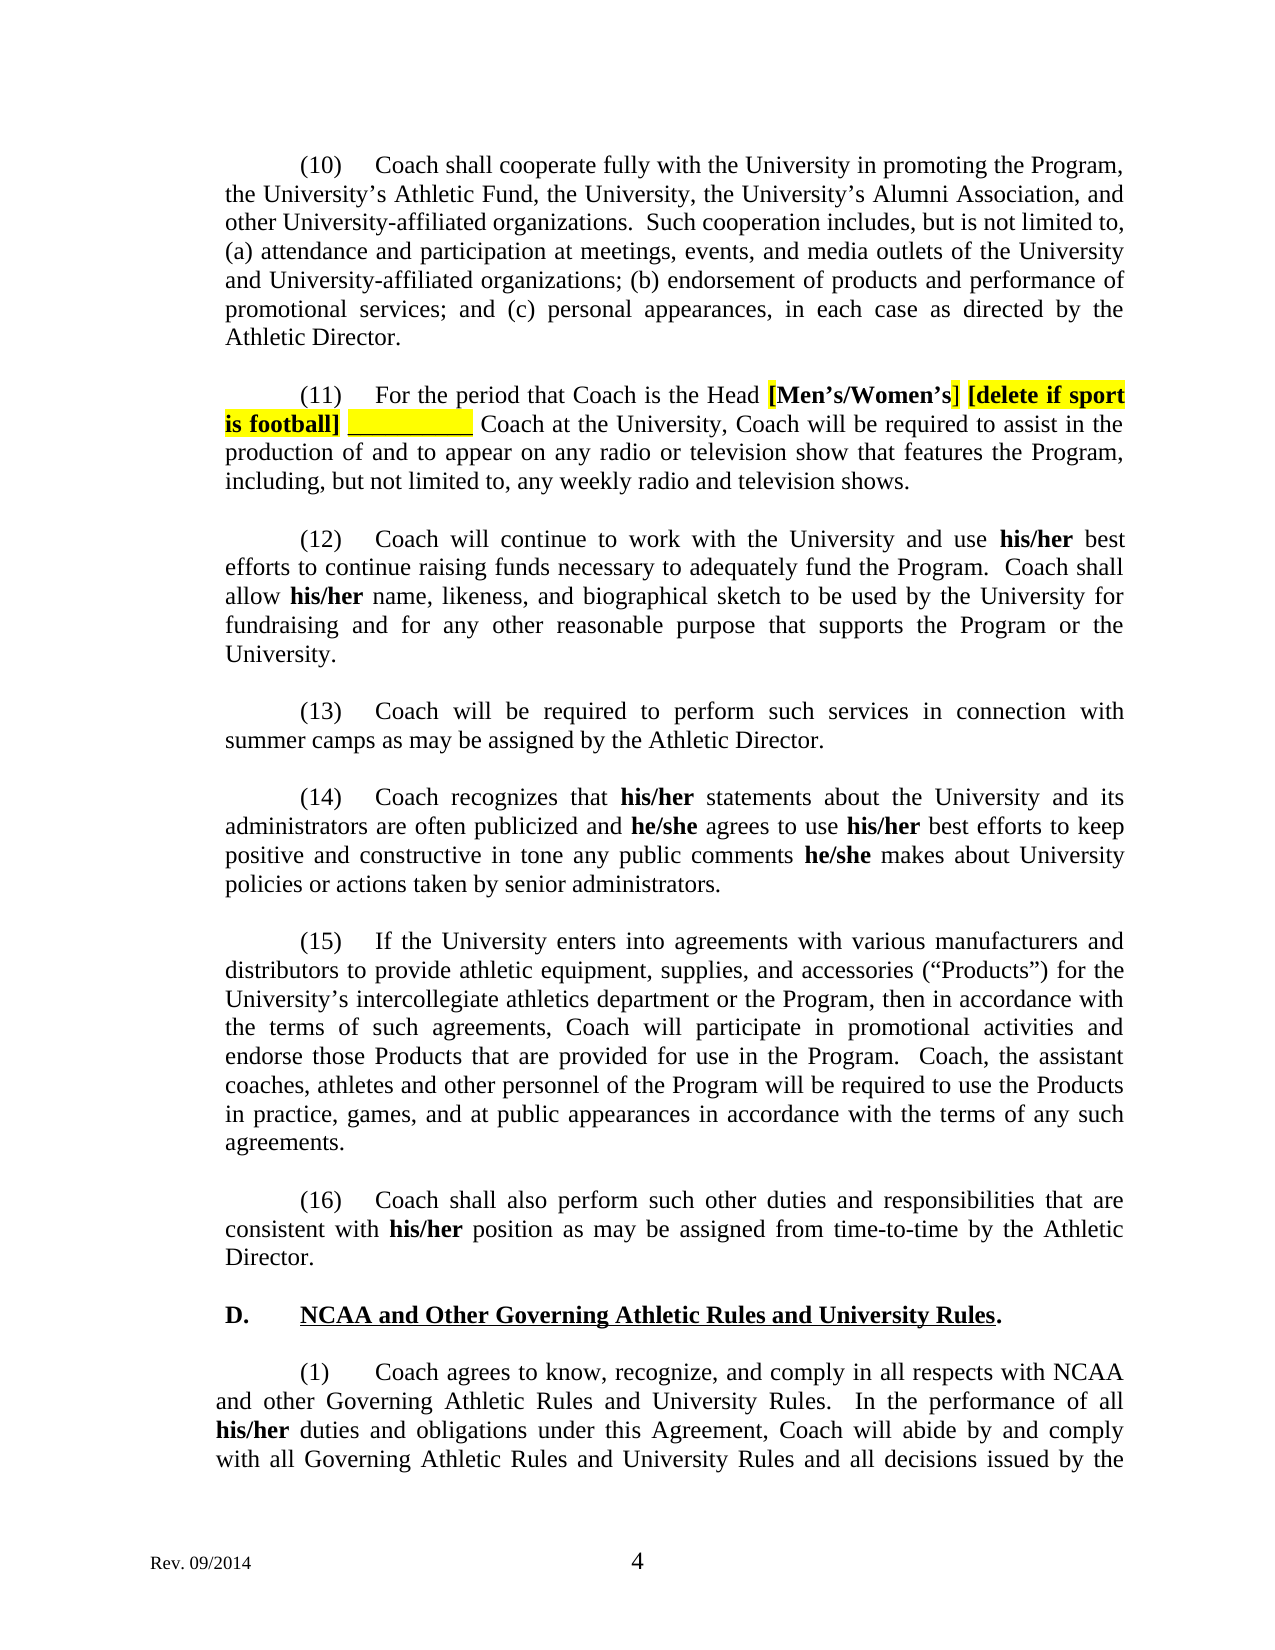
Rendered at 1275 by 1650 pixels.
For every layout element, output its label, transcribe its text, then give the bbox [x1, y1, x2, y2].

text (16) Coach shall also perform such other duties and responsibilities that are consistent with his/her position as may be assigned from time-to-time by the Athletic Director. [225, 1185, 1125, 1271]
text (15) If the University enters into agreements with various manufacturers and distributors to provide athletic equipment, supplies, and accessories (“Products”) for the University’s intercollegiate athletics department or the Program, then in accordance with the terms of such agreements, Coach will participate in promotional activities and endorse those Products that are provided for use in the Program. Coach, the assistant coaches, athletes and other personnel of the Program will be required to use the Products in practice, games, and at public appearances in accordance with the terms of any such agreements. [225, 926, 1125, 1156]
text (13) Coach will be required to perform such services in connection with summer camps as may be assigned by the Athletic Director. [225, 696, 1125, 754]
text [216, 1357, 1125, 1472]
text (14) Coach recognizes that his/her statements about the University and its administrators are often publicized and he/she agrees to use his/her best efforts to keep positive and constructive in tone any public comments he/she makes about University policies or actions taken by senior administrators. [225, 782, 1125, 897]
text (11) For the period that Coach is the Head [Men’s/Women’s] [delete if sport is football] __________ Coach at the University, Coach will be required to assist in the production of and to appear on any radio or television show that features the Program, including, but not limited to, any weekly radio and television shows. [225, 380, 1125, 495]
text D. NCAA and Other Governing Athletic Rules and University Rules. [150, 1300, 1125, 1329]
text (12) Coach will continue to work with the University and use his/her best efforts to continue raising funds necessary to adequately fund the Program. Coach shall allow his/her name, likeness, and biographical sketch to be used by the University for fundraising and for any other reasonable purpose that supports the Program or the University. [225, 524, 1125, 667]
text (10) Coach shall cooperate fully with the University in promoting the Program, the University’s Athletic Fund, the University, the University’s Alumni Association, and other University-affiliated organizations. Such cooperation includes, but is not limited to, (a) attendance and participation at meetings, events, and media outlets of the University and University-affiliated organizations; (b) endorsement of products and performance of promotional services; and (c) personal appearances, in each case as directed by the Athletic Director. [225, 150, 1125, 351]
